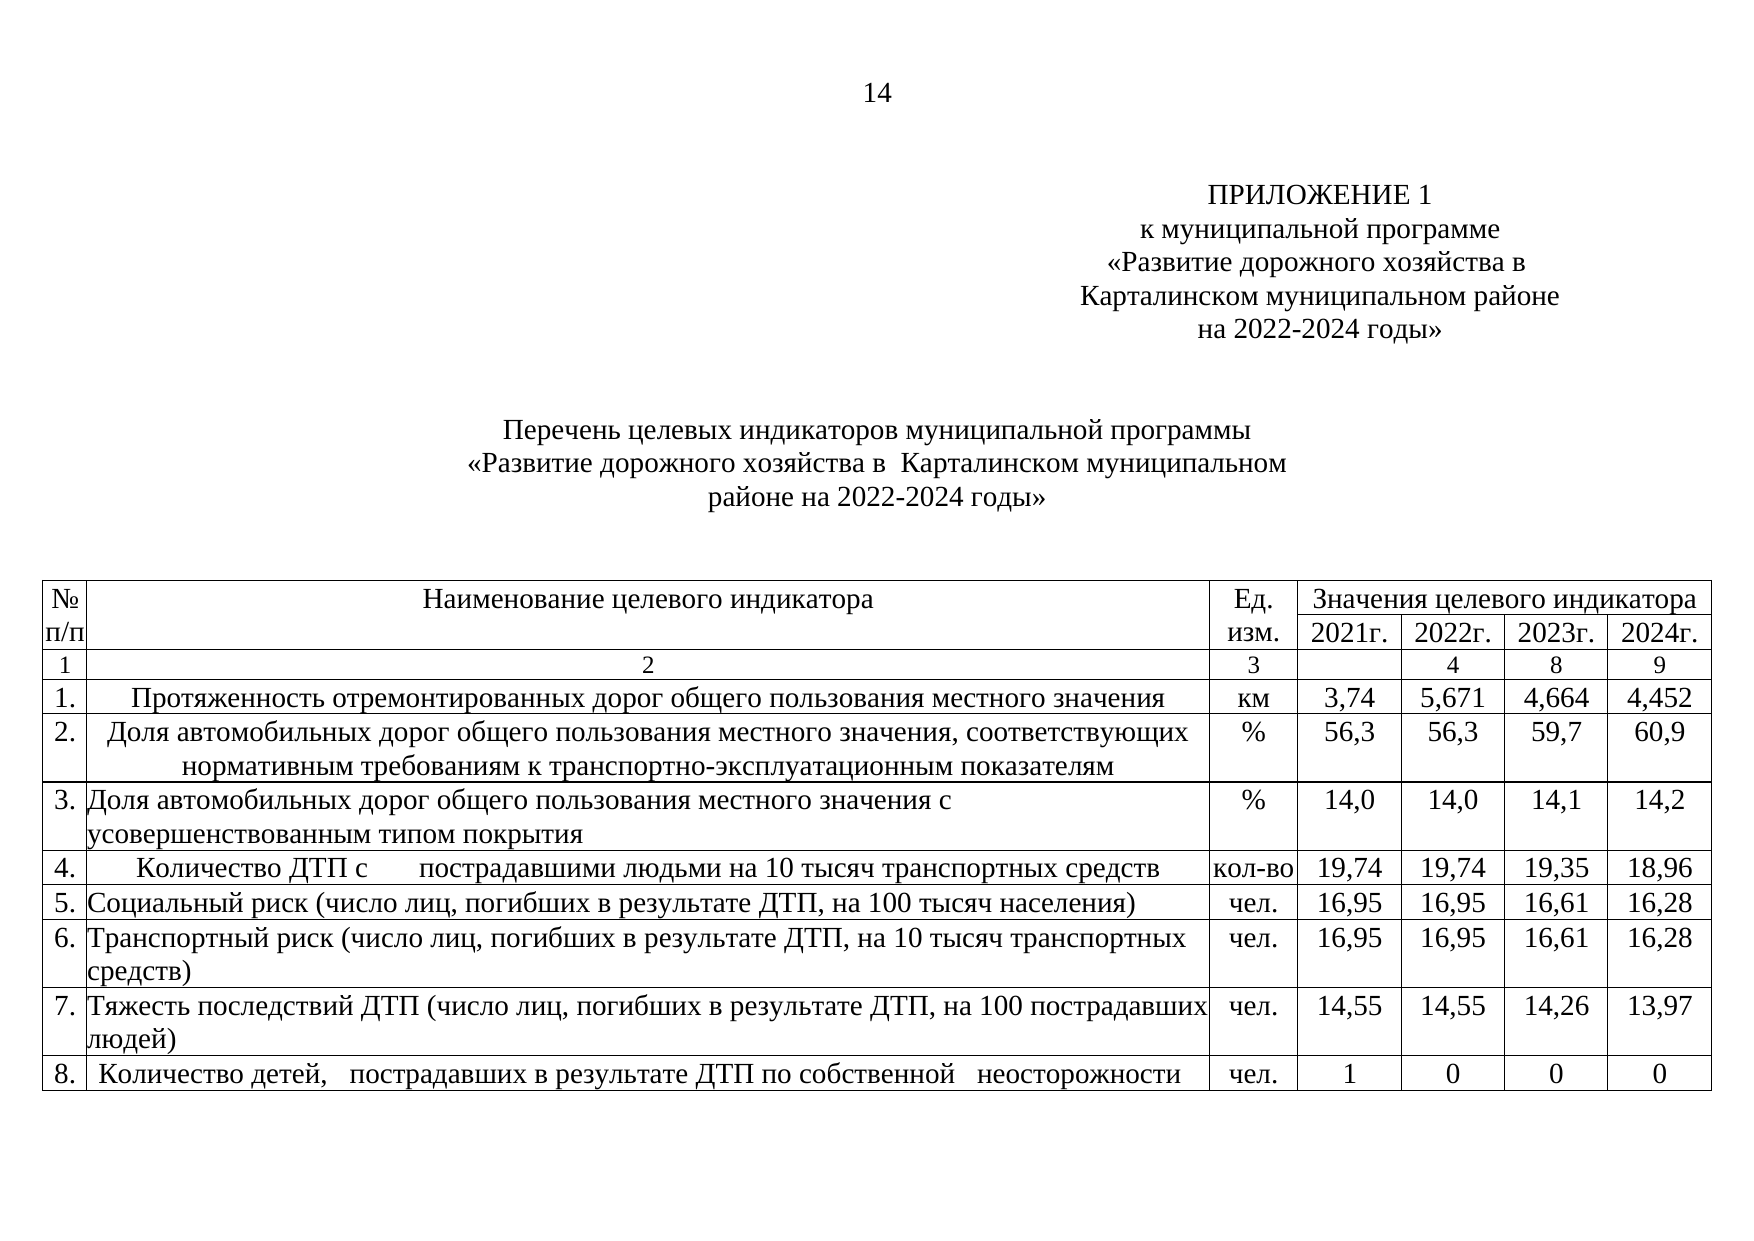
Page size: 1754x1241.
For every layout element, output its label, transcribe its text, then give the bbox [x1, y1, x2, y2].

table_cell Социальный риск (число лиц, погибших в результате ДТП, на 100 тысяч населения) [87, 885, 1209, 919]
table_cell Протяженность отремонтированных дорог общего пользования местного значения [87, 680, 1209, 713]
table_cell 4 [1402, 650, 1504, 679]
table_cell 14,1 [1505, 783, 1607, 849]
table_cell Доля автомобильных дорог общего пользования местного значения с усовершенствованным типом покрытия [87, 783, 1209, 849]
table_cell 8 [1505, 650, 1607, 679]
table_cell [1298, 650, 1401, 679]
table_cell 18,96 [1608, 851, 1711, 884]
table_cell 3,74 [1298, 680, 1401, 713]
table_cell 2. [43, 714, 86, 781]
text ПРИЛОЖЕНИЕ 1 [945, 177, 1695, 211]
table_cell 19,74 [1298, 851, 1401, 884]
table_cell Количество ДТП с пострадавшими людьми на 10 тысяч транспортных средств [87, 851, 1209, 884]
table_cell 9 [1608, 650, 1711, 679]
table_cell 6. [43, 920, 86, 987]
table_cell 16,61 [1505, 920, 1607, 987]
table_cell 1 [1298, 1056, 1401, 1089]
table_cell 4,664 [1505, 680, 1607, 713]
table_header № п/п [43, 581, 86, 649]
table_cell 14,0 [1402, 783, 1504, 849]
table_cell 4,452 [1608, 680, 1711, 713]
table_cell 56,3 [1298, 714, 1401, 781]
table_cell 2 [87, 650, 1209, 679]
table_cell 16,28 [1608, 920, 1711, 987]
table_cell 16,61 [1505, 885, 1607, 919]
text «Развитие дорожного хозяйства в Карталинском муниципальном [59, 446, 1695, 479]
table_cell 5. [43, 885, 86, 919]
table_cell 14,2 [1608, 783, 1711, 849]
table_cell 19,35 [1505, 851, 1607, 884]
table_cell 8. [43, 1056, 86, 1089]
table_cell 16,95 [1298, 920, 1401, 987]
table_cell 16,95 [1402, 920, 1504, 987]
table_cell чел. [1210, 885, 1297, 919]
table_cell % [1210, 783, 1297, 849]
table_cell 16,28 [1608, 885, 1711, 919]
table_cell 3. [43, 783, 86, 849]
table_cell 3 [1210, 650, 1297, 679]
table_cell 14,55 [1298, 988, 1401, 1055]
table_cell чел. [1210, 988, 1297, 1055]
table_cell 0 [1505, 1056, 1607, 1089]
table_cell чел. [1210, 1056, 1297, 1089]
text районе на 2022-2024 годы» [59, 479, 1695, 513]
table_cell 2023г. [1505, 615, 1607, 649]
table_cell 56,3 [1402, 714, 1504, 781]
table_cell 14,26 [1505, 988, 1607, 1055]
table_cell 2022г. [1402, 615, 1504, 649]
table_cell 16,95 [1298, 885, 1401, 919]
table_cell 7. [43, 988, 86, 1055]
table_cell 13,97 [1608, 988, 1711, 1055]
table_cell 0 [1608, 1056, 1711, 1089]
table_cell 19,74 [1402, 851, 1504, 884]
table_cell Тяжесть последствий ДТП (число лиц, погибших в результате ДТП, на 100 пострадавших людей) [87, 988, 1209, 1055]
table_cell чел. [1210, 920, 1297, 987]
text к муниципальной программе [945, 211, 1695, 244]
table_cell 5,671 [1402, 680, 1504, 713]
table_cell 14,0 [1298, 783, 1401, 849]
table_cell 1. [43, 680, 86, 713]
table_cell 2024г. [1608, 615, 1711, 649]
table_cell 0 [1402, 1056, 1504, 1089]
table_cell 14,55 [1402, 988, 1504, 1055]
table_header Значения целевого индикатора [1298, 581, 1711, 614]
table_cell 59,7 [1505, 714, 1607, 781]
text на 2022-2024 годы» [945, 311, 1695, 345]
table_cell 1 [43, 650, 86, 679]
table_cell км [1210, 680, 1297, 713]
table_cell 16,95 [1402, 885, 1504, 919]
table_header Ед. изм. [1210, 581, 1297, 649]
table_cell 2021г. [1298, 615, 1401, 649]
table_cell 60,9 [1608, 714, 1711, 781]
text Перечень целевых индикаторов муниципальной программы [59, 412, 1695, 446]
table_header Наименование целевого индикатора [87, 581, 1209, 649]
table_cell Доля автомобильных дорог общего пользования местного значения, соответствующих нормативным требованиям к транспортно-эксплуатационным показателям [87, 714, 1209, 781]
table_cell Количество детей, пострадавших в результате ДТП по собственной неосторожности [87, 1056, 1209, 1089]
table_cell % [1210, 714, 1297, 781]
table_cell Транспортный риск (число лиц, погибших в результате ДТП, на 10 тысяч транспортных средств) [87, 920, 1209, 987]
table_cell кол-во [1210, 851, 1297, 884]
table_cell 4. [43, 851, 86, 884]
text «Развитие дорожного хозяйства в Карталинском муниципальном районе [945, 244, 1695, 311]
